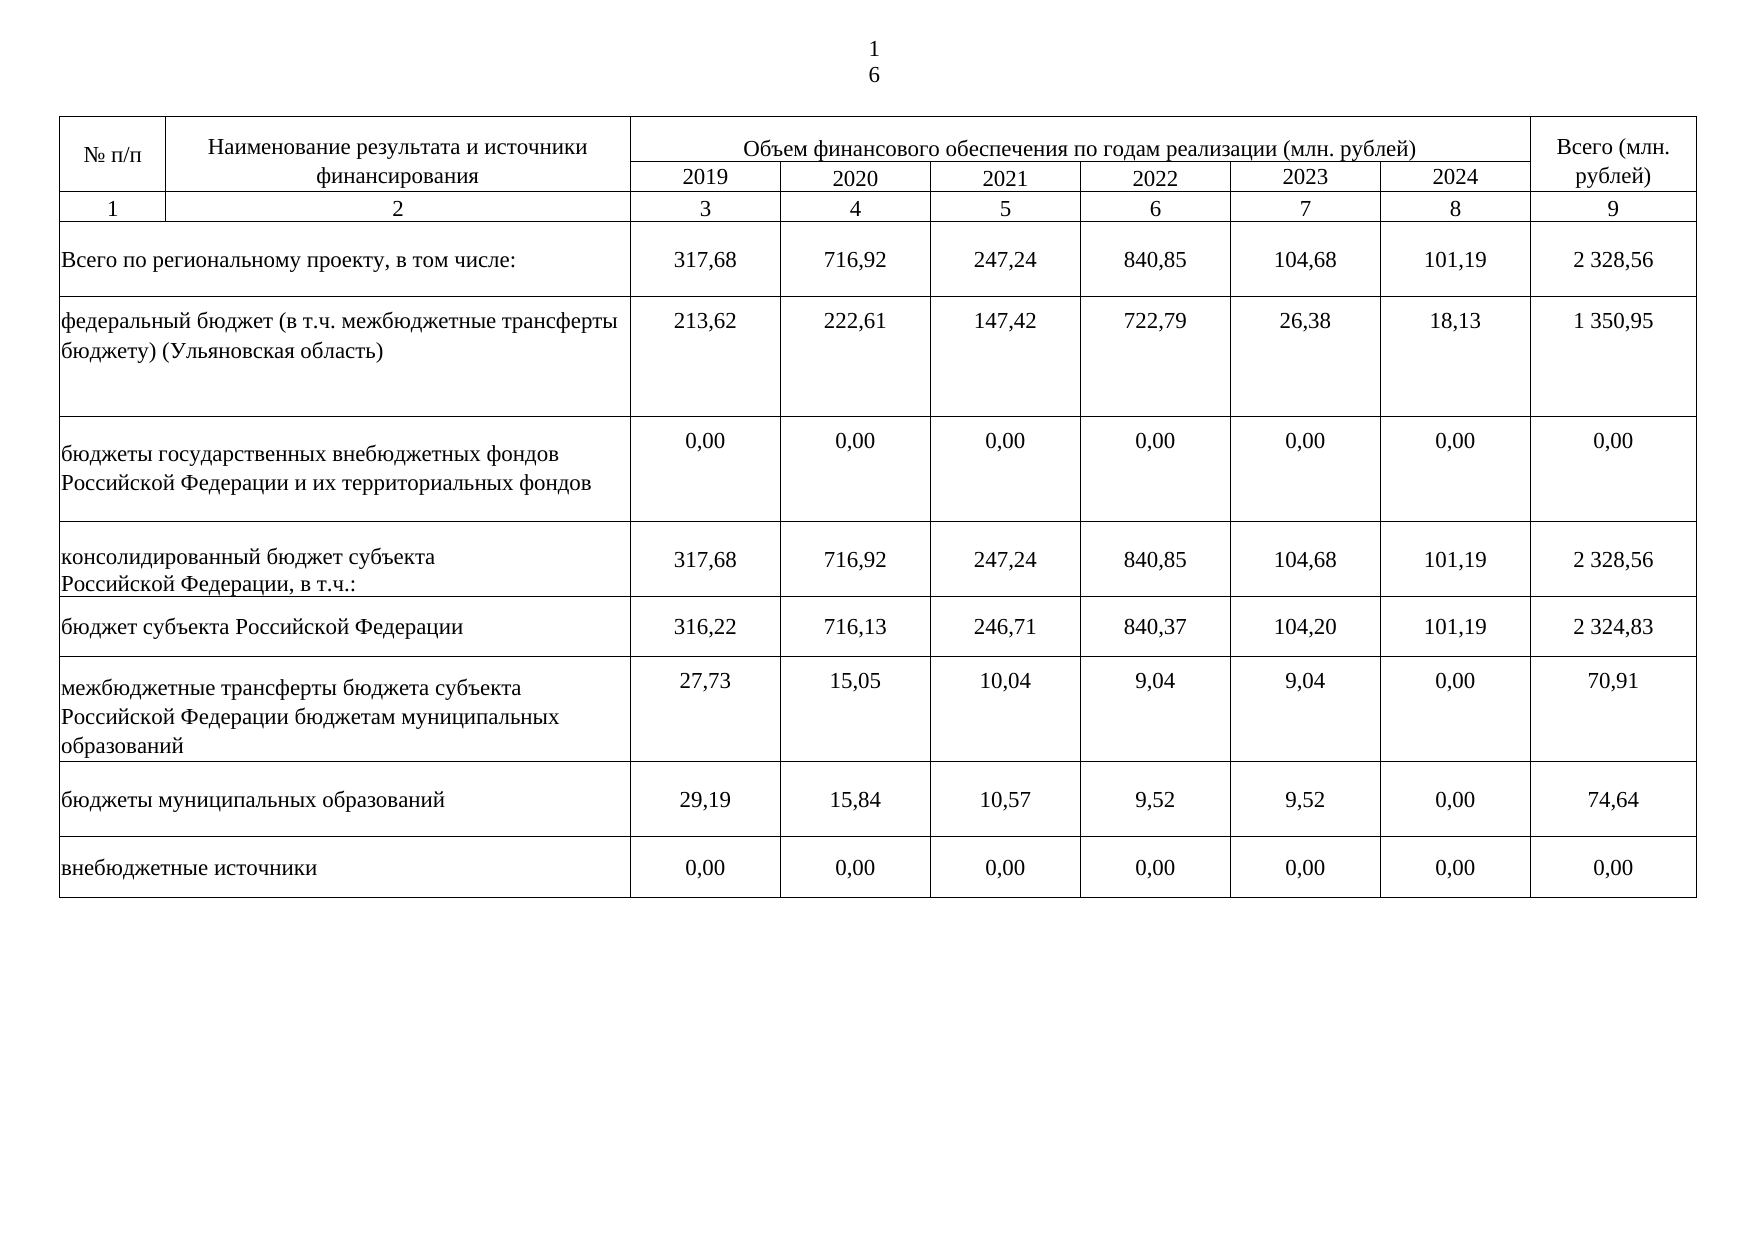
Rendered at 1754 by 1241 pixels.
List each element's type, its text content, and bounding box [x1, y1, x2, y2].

table_cell 70,91 [1531, 657, 1696, 761]
table_cell 716,92 [781, 522, 930, 596]
table_cell межбюджетные трансферты бюджета субъекта Российской Федерации бюджетам муниципальных образований [60, 657, 630, 761]
table_header Всего (млн. рублей) [1531, 117, 1696, 191]
table_header Объем финансового обеспечения по годам реализации (млн. рублей) [631, 117, 1530, 161]
table_cell 0,00 [931, 417, 1080, 521]
table_cell бюджеты муниципальных образований [60, 762, 630, 836]
table_cell 5 [931, 192, 1080, 221]
table_cell 716,13 [781, 597, 930, 656]
table_cell 101,19 [1381, 597, 1530, 656]
table_cell 26,38 [1231, 297, 1380, 416]
table_cell 247,24 [931, 222, 1080, 296]
table_cell 222,61 [781, 297, 930, 416]
table_cell 0,00 [631, 837, 780, 897]
table_cell 840,85 [1081, 222, 1230, 296]
table_cell 716,92 [781, 222, 930, 296]
table_cell 2021 [931, 162, 1080, 191]
table_cell 316,22 [631, 597, 780, 656]
table_cell 0,00 [1081, 837, 1230, 897]
table_cell 2019 [631, 162, 780, 191]
table_cell 101,19 [1381, 522, 1530, 596]
table_cell 74,64 [1531, 762, 1696, 836]
table_cell 9,04 [1231, 657, 1380, 761]
table_cell 213,62 [631, 297, 780, 416]
table_cell 0,00 [781, 417, 930, 521]
table_cell 0,00 [1381, 762, 1530, 836]
table_cell 0,00 [631, 417, 780, 521]
table_cell консолидированный бюджет субъекта Российской Федерации, в т.ч.: [60, 522, 630, 596]
table_cell 8 [1381, 192, 1530, 221]
table_cell 0,00 [1381, 417, 1530, 521]
table_cell 2022 [1081, 162, 1230, 191]
table_cell бюджеты государственных внебюджетных фондов Российской Федерации и их территориальных фондов [60, 417, 630, 521]
table_cell 29,19 [631, 762, 780, 836]
table_cell 840,85 [1081, 522, 1230, 596]
table_cell 0,00 [1231, 417, 1380, 521]
table_cell 18,13 [1381, 297, 1530, 416]
table_cell 0,00 [1231, 837, 1380, 897]
table_cell 2020 [781, 162, 930, 191]
table_cell 9 [1531, 192, 1696, 221]
table_cell 247,24 [931, 522, 1080, 596]
table_cell 9,52 [1231, 762, 1380, 836]
table_cell 10,57 [931, 762, 1080, 836]
table_cell 147,42 [931, 297, 1080, 416]
table_cell 840,37 [1081, 597, 1230, 656]
table_cell 6 [1081, 192, 1230, 221]
table_cell внебюджетные источники [60, 837, 630, 897]
table_cell 722,79 [1081, 297, 1230, 416]
table_cell Всего по региональному проекту, в том числе: [60, 222, 630, 296]
table_cell 101,19 [1381, 222, 1530, 296]
table_cell 246,71 [931, 597, 1080, 656]
table_cell 317,68 [631, 522, 780, 596]
table_cell 2 [166, 192, 630, 221]
table_cell 0,00 [781, 837, 930, 897]
table_cell 104,68 [1231, 222, 1380, 296]
table_cell 2024 [1381, 162, 1530, 191]
table_cell 0,00 [1381, 837, 1530, 897]
table_cell 4 [781, 192, 930, 221]
table_cell 0,00 [931, 837, 1080, 897]
table_cell 0,00 [1531, 837, 1696, 897]
table_cell 3 [631, 192, 780, 221]
table_header Наименование результата и источники финансирования [166, 117, 630, 191]
table_cell 2 324,83 [1531, 597, 1696, 656]
table_cell 2023 [1231, 162, 1380, 191]
table_cell 2 328,56 [1531, 222, 1696, 296]
table_cell 2 328,56 [1531, 522, 1696, 596]
table_cell 9,52 [1081, 762, 1230, 836]
table_cell 1 350,95 [1531, 297, 1696, 416]
table_cell 10,04 [931, 657, 1080, 761]
table_cell федеральный бюджет (в т.ч. межбюджетные трансферты бюджету) (Ульяновская область) [60, 297, 630, 416]
table_cell 1 [60, 192, 165, 221]
table_cell 317,68 [631, 222, 780, 296]
table_cell 0,00 [1531, 417, 1696, 521]
table_cell 9,04 [1081, 657, 1230, 761]
table_cell 0,00 [1081, 417, 1230, 521]
table_cell 7 [1231, 192, 1380, 221]
table_cell 104,20 [1231, 597, 1380, 656]
table_cell 15,05 [781, 657, 930, 761]
table_cell 104,68 [1231, 522, 1380, 596]
table_cell 0,00 [1381, 657, 1530, 761]
table_cell 15,84 [781, 762, 930, 836]
table_cell бюджет субъекта Российской Федерации [60, 597, 630, 656]
table_cell 27,73 [631, 657, 780, 761]
table_header № п/п [60, 117, 165, 191]
